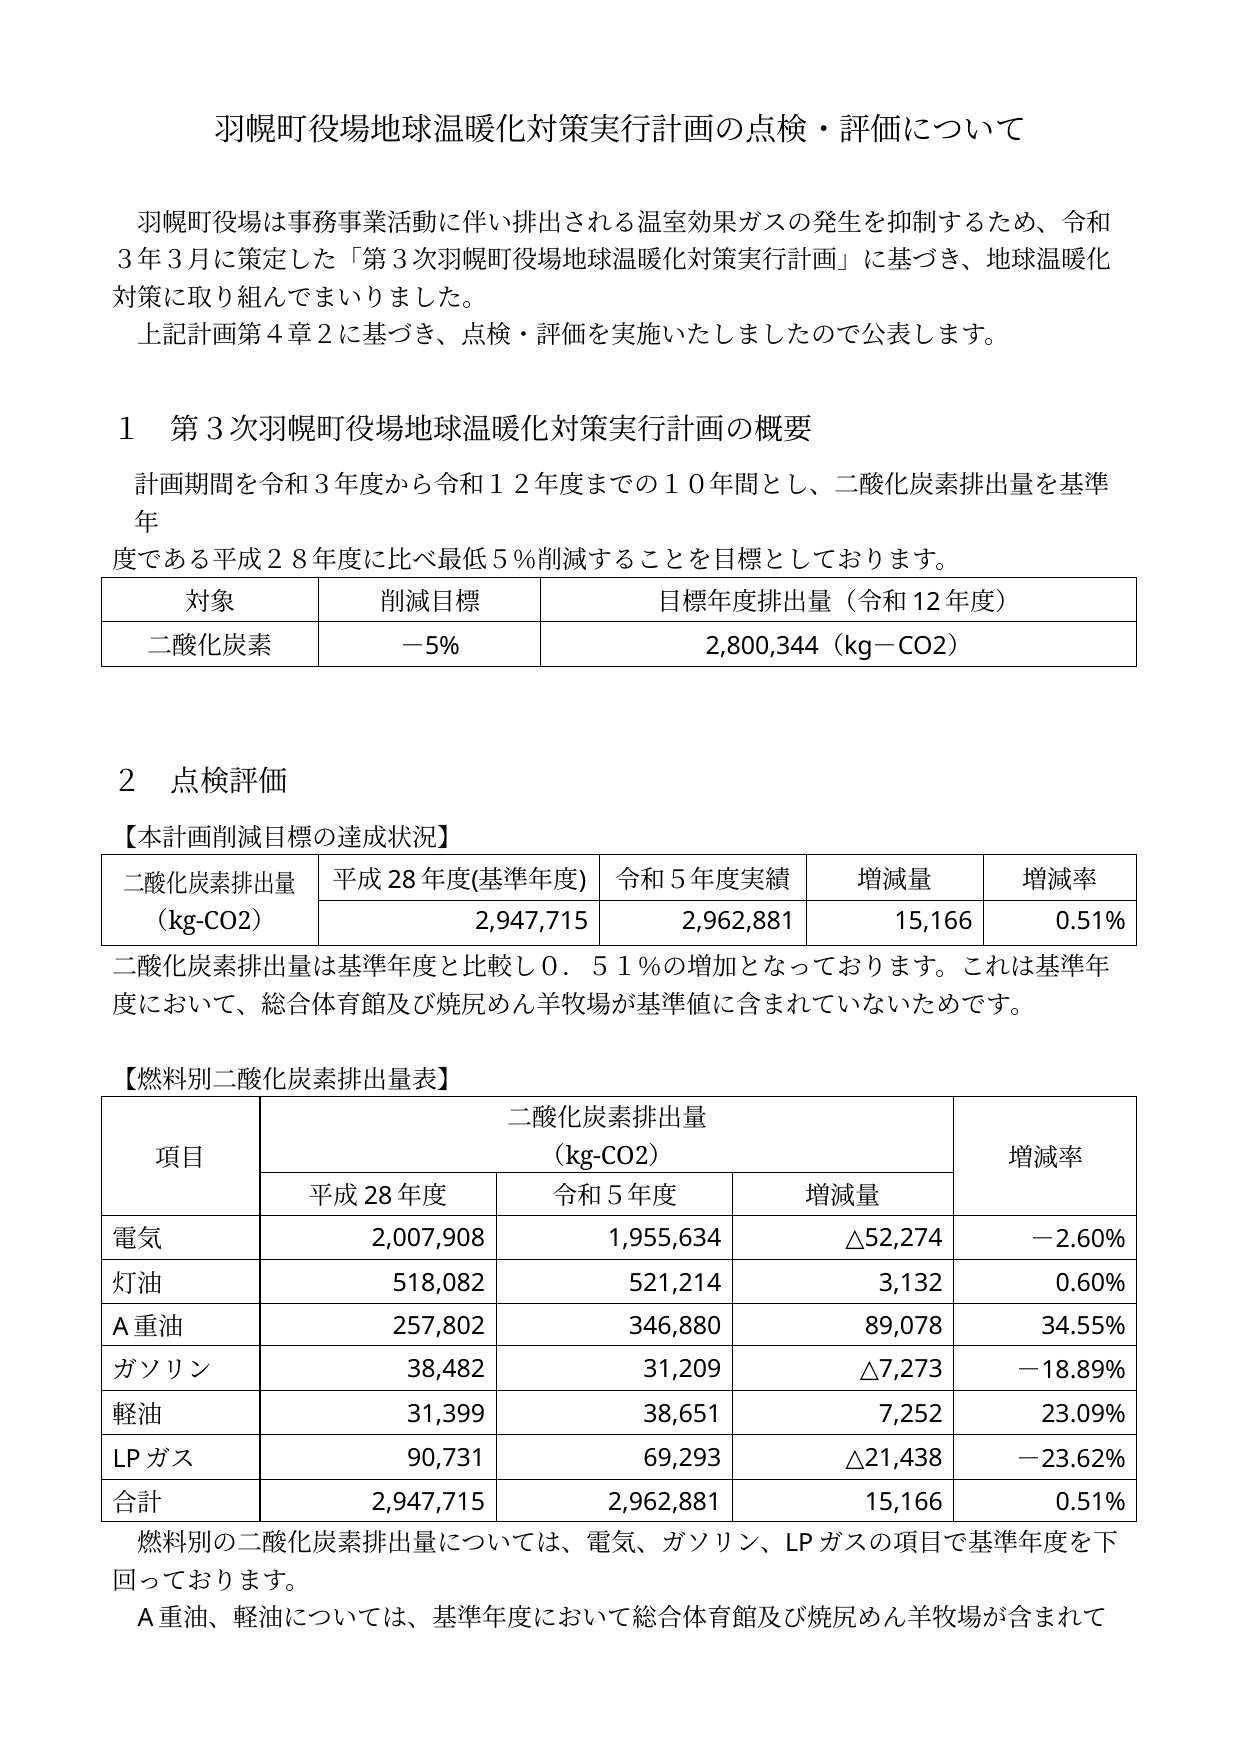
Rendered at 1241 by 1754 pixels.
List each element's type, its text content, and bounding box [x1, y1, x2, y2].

table_cell △52,274 [733, 1216, 953, 1258]
table_cell 軽油 [102, 1391, 259, 1434]
table_cell －2.60% [954, 1216, 1136, 1258]
table_header 令和５年度実績 [600, 855, 806, 899]
table_cell －5% [319, 622, 540, 666]
table_header 二酸化炭素排出量 （kg-CO2） [261, 1097, 953, 1172]
table_cell 15,166 [807, 901, 983, 945]
table_header 対象 [102, 578, 318, 621]
table_cell 2,007,908 [261, 1216, 496, 1258]
text ２ 点検評価 [112, 667, 1128, 817]
table_cell A重油 [102, 1304, 259, 1345]
table_header 増減率 [984, 855, 1136, 899]
table_cell 23.09% [954, 1391, 1136, 1434]
text 二酸化炭素排出量は基準年度と比較し０．５１％の増加となっております。これは基準年度において、総合体育館及び焼尻めん羊牧場が基準値に含まれていないためです。 [112, 946, 1128, 1021]
table_cell 34.55% [954, 1304, 1136, 1345]
table_cell 灯油 [102, 1260, 259, 1303]
table_cell LPガス [102, 1435, 259, 1478]
table_cell 31,399 [261, 1391, 496, 1434]
table_cell 0.60% [954, 1260, 1136, 1303]
table_cell 90,731 [261, 1435, 496, 1478]
table_cell 3,132 [733, 1260, 953, 1303]
table_cell 2,800,344（kg－CO2） [541, 622, 1136, 666]
table_header 平成28年度(基準年度) [319, 855, 599, 899]
text 度である平成２８年度に比べ最低５％削減することを目標としております。 [112, 539, 1128, 577]
table_cell 1,955,634 [497, 1216, 732, 1258]
table_cell 7,252 [733, 1391, 953, 1434]
table_header 目標年度排出量（令和12年度） [541, 578, 1136, 621]
table_cell 電気 [102, 1216, 259, 1258]
table_header 項目 [102, 1097, 259, 1215]
text 計画期間を令和３年度から令和１２年度までの１０年間とし、二酸化炭素排出量を基準年 [134, 464, 1128, 539]
table_cell 二酸化炭素 [102, 622, 318, 666]
table_header 増減率 [954, 1097, 1136, 1215]
table_cell △7,273 [733, 1346, 953, 1390]
table_cell 89,078 [733, 1304, 953, 1345]
table_cell 38,651 [497, 1391, 732, 1434]
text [112, 1597, 1128, 1635]
table_header 増減量 [807, 855, 983, 899]
table_cell 2,947,715 [261, 1480, 496, 1521]
text １ 第３次羽幌町役場地球温暖化対策実行計画の概要 [112, 389, 1128, 464]
text 【燃料別二酸化炭素排出量表】 [112, 1059, 1128, 1096]
table_cell 257,802 [261, 1304, 496, 1345]
text 【本計画削減目標の達成状況】 [112, 817, 1128, 854]
table_cell －23.62% [954, 1435, 1136, 1478]
table_cell 合計 [102, 1480, 259, 1521]
table_cell 69,293 [497, 1435, 732, 1478]
table_cell 0.51% [954, 1480, 1136, 1521]
table_cell △21,438 [733, 1435, 953, 1478]
text 羽幌町役場地球温暖化対策実行計画の点検・評価について [112, 89, 1128, 164]
table_cell 0.51% [984, 901, 1136, 945]
text 燃料別の二酸化炭素排出量については、電気、ガソリン、LPガスの項目で基準年度を下回っております。 [112, 1522, 1128, 1597]
table_cell 令和５年度 [497, 1173, 732, 1215]
table_header 二酸化炭素排出量 （kg-CO2） [102, 855, 318, 945]
table_cell 増減量 [733, 1173, 953, 1215]
table_cell 38,482 [261, 1346, 496, 1390]
table_cell 521,214 [497, 1260, 732, 1303]
table_cell 31,209 [497, 1346, 732, 1390]
table_cell 平成28年度 [261, 1173, 496, 1215]
text 上記計画第４章２に基づき、点検・評価を実施いたしましたので公表します。 [112, 314, 1128, 389]
table_cell ガソリン [102, 1346, 259, 1390]
table_cell 2,947,715 [319, 901, 599, 945]
table_cell 2,962,881 [497, 1480, 732, 1521]
table_header 削減目標 [319, 578, 540, 621]
table_cell 2,962,881 [600, 901, 806, 945]
table_cell 346,880 [497, 1304, 732, 1345]
text 羽幌町役場は事務事業活動に伴い排出される温室効果ガスの発生を抑制するため、令和 ３年３月に策定した「第３次羽幌町役場地球温暖化対策実行計画」に基づき、地球温暖化対策に取り組んでまいりました。 [112, 202, 1128, 314]
table_cell 518,082 [261, 1260, 496, 1303]
table_cell 15,166 [733, 1480, 953, 1521]
table_cell －18.89% [954, 1346, 1136, 1390]
